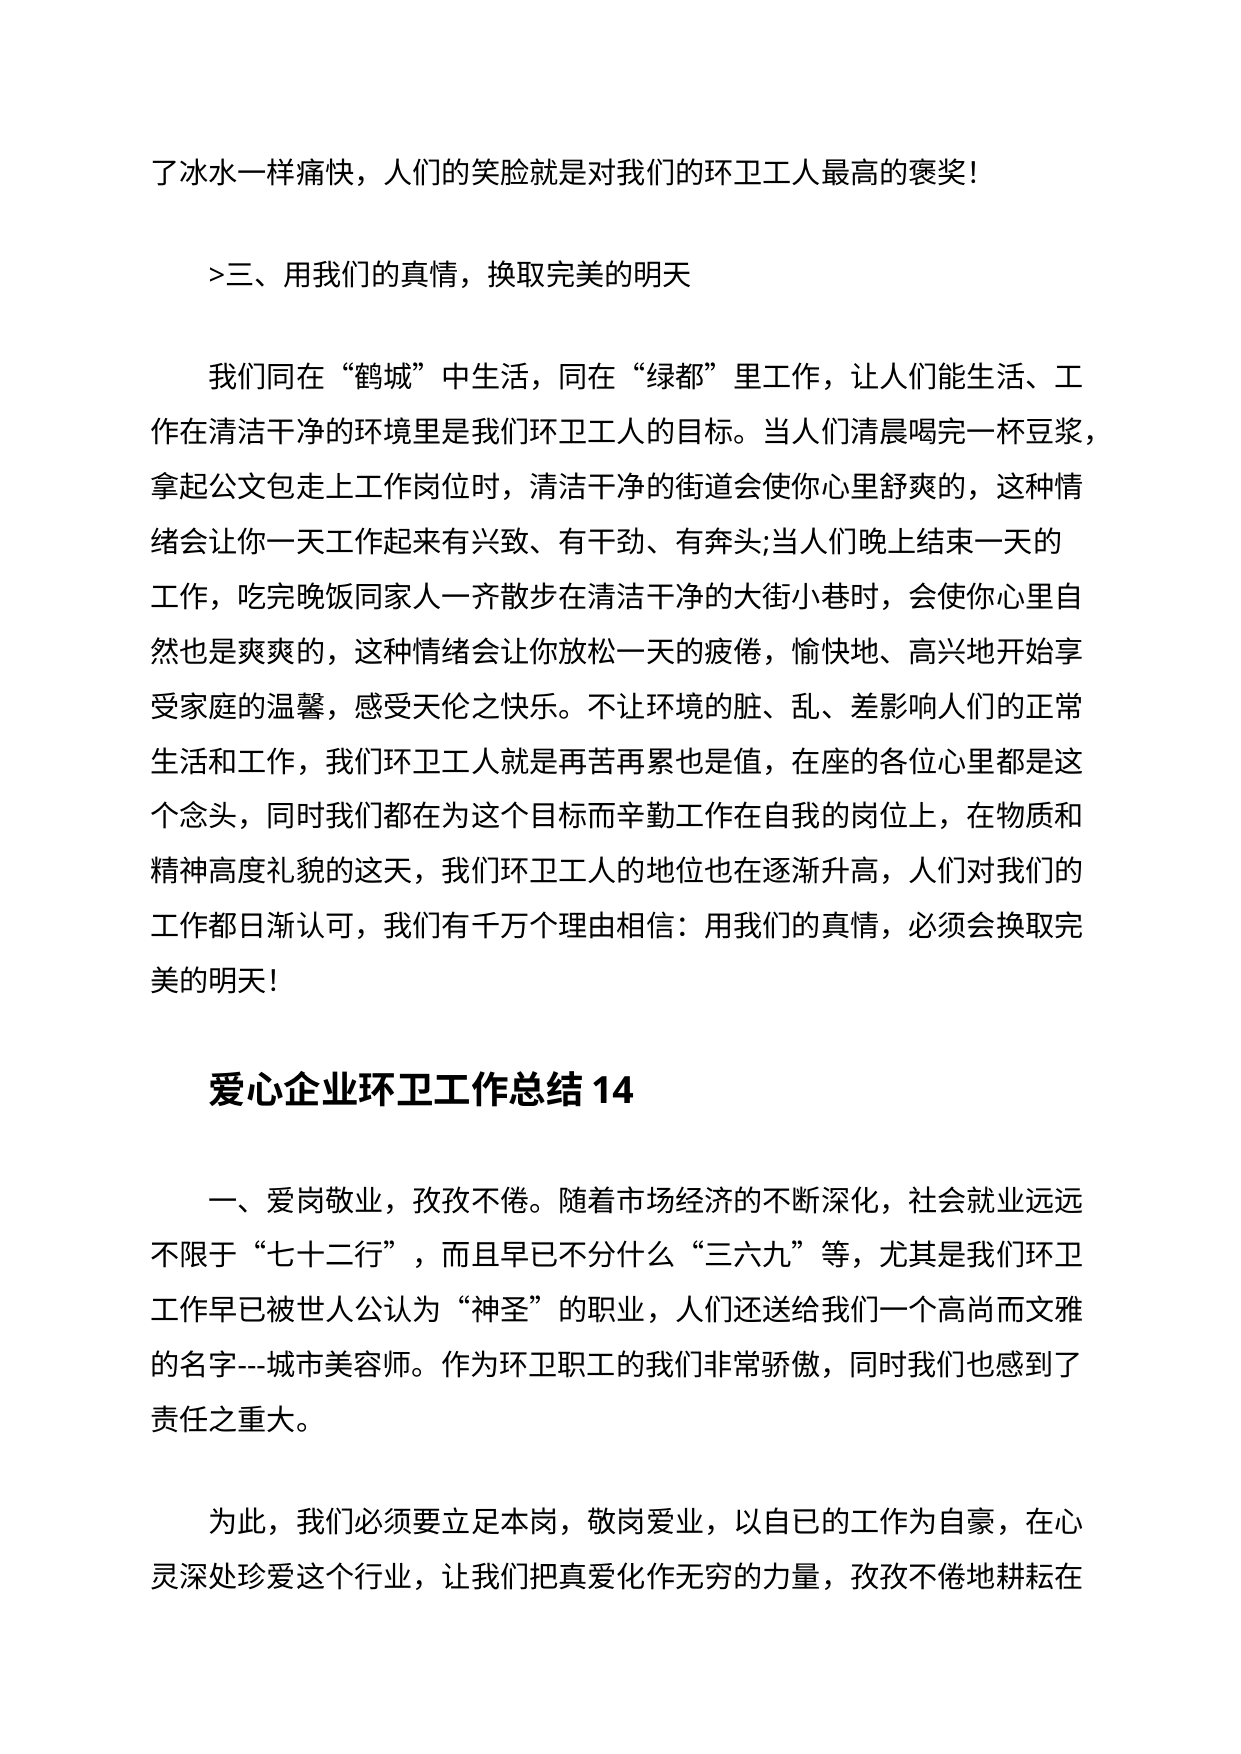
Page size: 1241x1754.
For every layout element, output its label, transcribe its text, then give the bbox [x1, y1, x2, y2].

text 我们同在“鹤城”中生活，同在“绿都”里工作，让人们能生活、工作在清洁干净的环境里是我们环卫工人的目标。当人们清晨喝完一杯豆浆，拿起公文包走上工作岗位时，清洁干净的街道会使你心里舒爽的，这种情绪会让你一天工作起来有兴致、有干劲、有奔头;当人们晚上结束一天的工作，吃完晚饭同家人一齐散步在清洁干净的大街小巷时，会使你心里自然也是爽爽的，这种情绪会让你放松一天的疲倦，愉快地、高兴地开始享受家庭的温馨，感受天伦之快乐。不让环境的脏、乱、差影响人们的正常生活和工作，我们环卫工人就是再苦再累也是值，在座的各位心里都是这个念头，同时我们都在为这个目标而辛勤工作在自我的岗位上，在物质和精神高度礼貌的这天，我们环卫工人的地位也在逐渐升高，人们对我们的工作都日渐认可，我们有千万个理由相信：用我们的真情，必须会换取完美的明天！ [150, 354, 1090, 1000]
text 爱心企业环卫工作总结14 [150, 1059, 1090, 1114]
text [150, 150, 1090, 192]
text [150, 1498, 1090, 1596]
text >三、用我们的真情，换取完美的明天 [150, 252, 1090, 294]
text 一、爱岗敬业，孜孜不倦。随着市场经济的不断深化，社会就业远远不限于“七十二行”，而且早已不分什么“三六九”等，尤其是我们环卫工作早已被世人公认为“神圣”的职业，人们还送给我们一个高尚而文雅的名字---城市美容师。作为环卫职工的我们非常骄傲，同时我们也感到了责任之重大。 [150, 1177, 1090, 1439]
